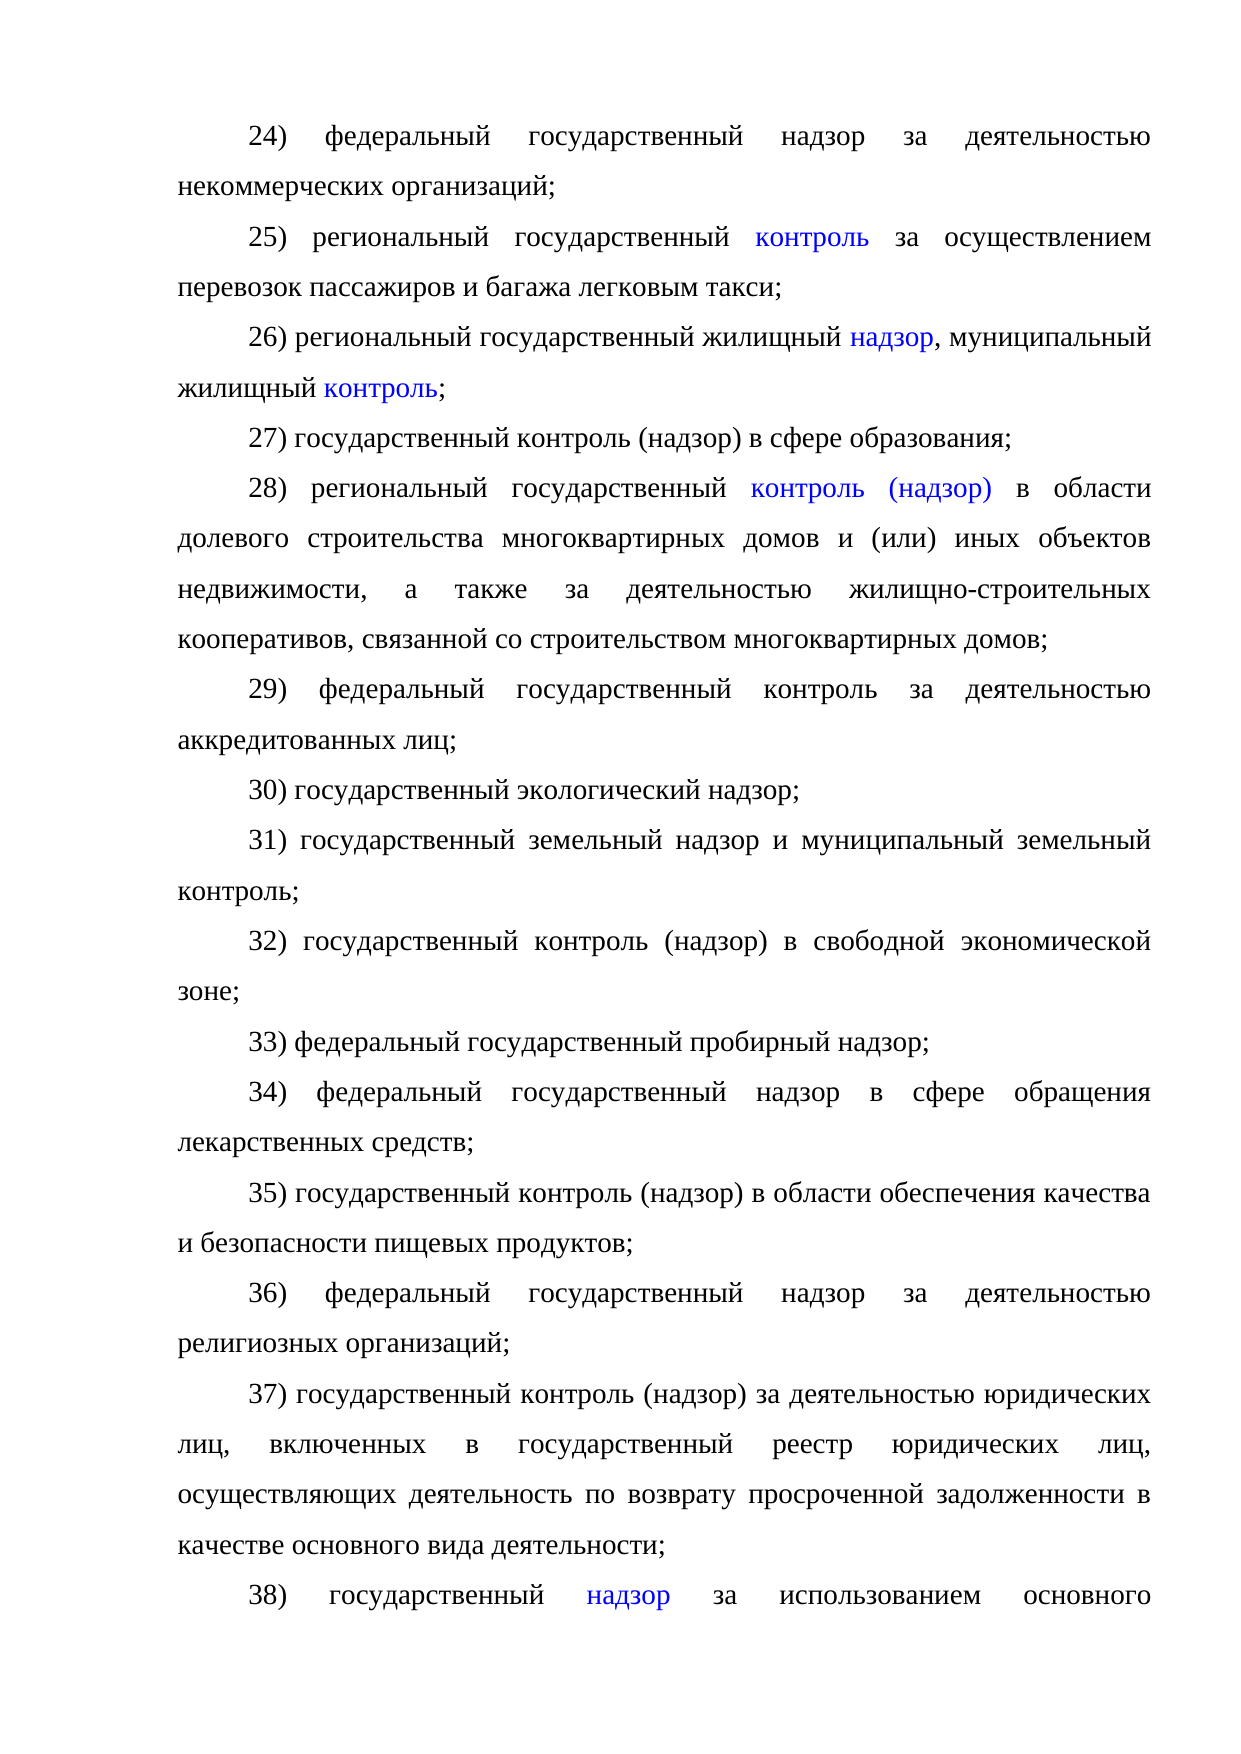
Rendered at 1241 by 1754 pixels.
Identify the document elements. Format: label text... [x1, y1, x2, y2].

text 37) государственный контроль (надзор) за деятельностью юридических лиц, включенных в государственный реестр юридических лиц, осуществляющих деятельность по возврату просроченной задолженности в качестве основного вида деятельности; [177, 1376, 1152, 1560]
text 26) региональный государственный жилищный надзор, муниципальный жилищный контроль; [177, 319, 1152, 403]
text 24) федеральный государственный надзор за деятельностью некоммерческих организаций; [177, 118, 1152, 202]
text 28) региональный государственный контроль (надзор) в области долевого строительства многоквартирных домов и (или) иных объектов недвижимости, а также за деятельностью жилищно-строительных кооперативов, связанной со строительством многоквартирных домов; [177, 470, 1152, 655]
text 33) федеральный государственный пробирный надзор; [177, 1024, 1152, 1057]
text 35) государственный контроль (надзор) в области обеспечения качества и безопасности пищевых продуктов; [177, 1175, 1152, 1258]
text 30) государственный экологический надзор; [177, 772, 1152, 806]
text 36) федеральный государственный надзор за деятельностью религиозных организаций; [177, 1275, 1152, 1359]
text 34) федеральный государственный надзор в сфере обращения лекарственных средств; [177, 1074, 1152, 1158]
text 32) государственный контроль (надзор) в свободной экономической зоне; [177, 923, 1152, 1007]
text 27) государственный контроль (надзор) в сфере образования; [177, 420, 1152, 453]
text 29) федеральный государственный контроль за деятельностью аккредитованных лиц; [177, 672, 1152, 755]
text 31) государственный земельный надзор и муниципальный земельный контроль; [177, 822, 1152, 906]
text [177, 1577, 1152, 1611]
text 25) региональный государственный контроль за осуществлением перевозок пассажиров и багажа легковым такси; [177, 219, 1152, 303]
